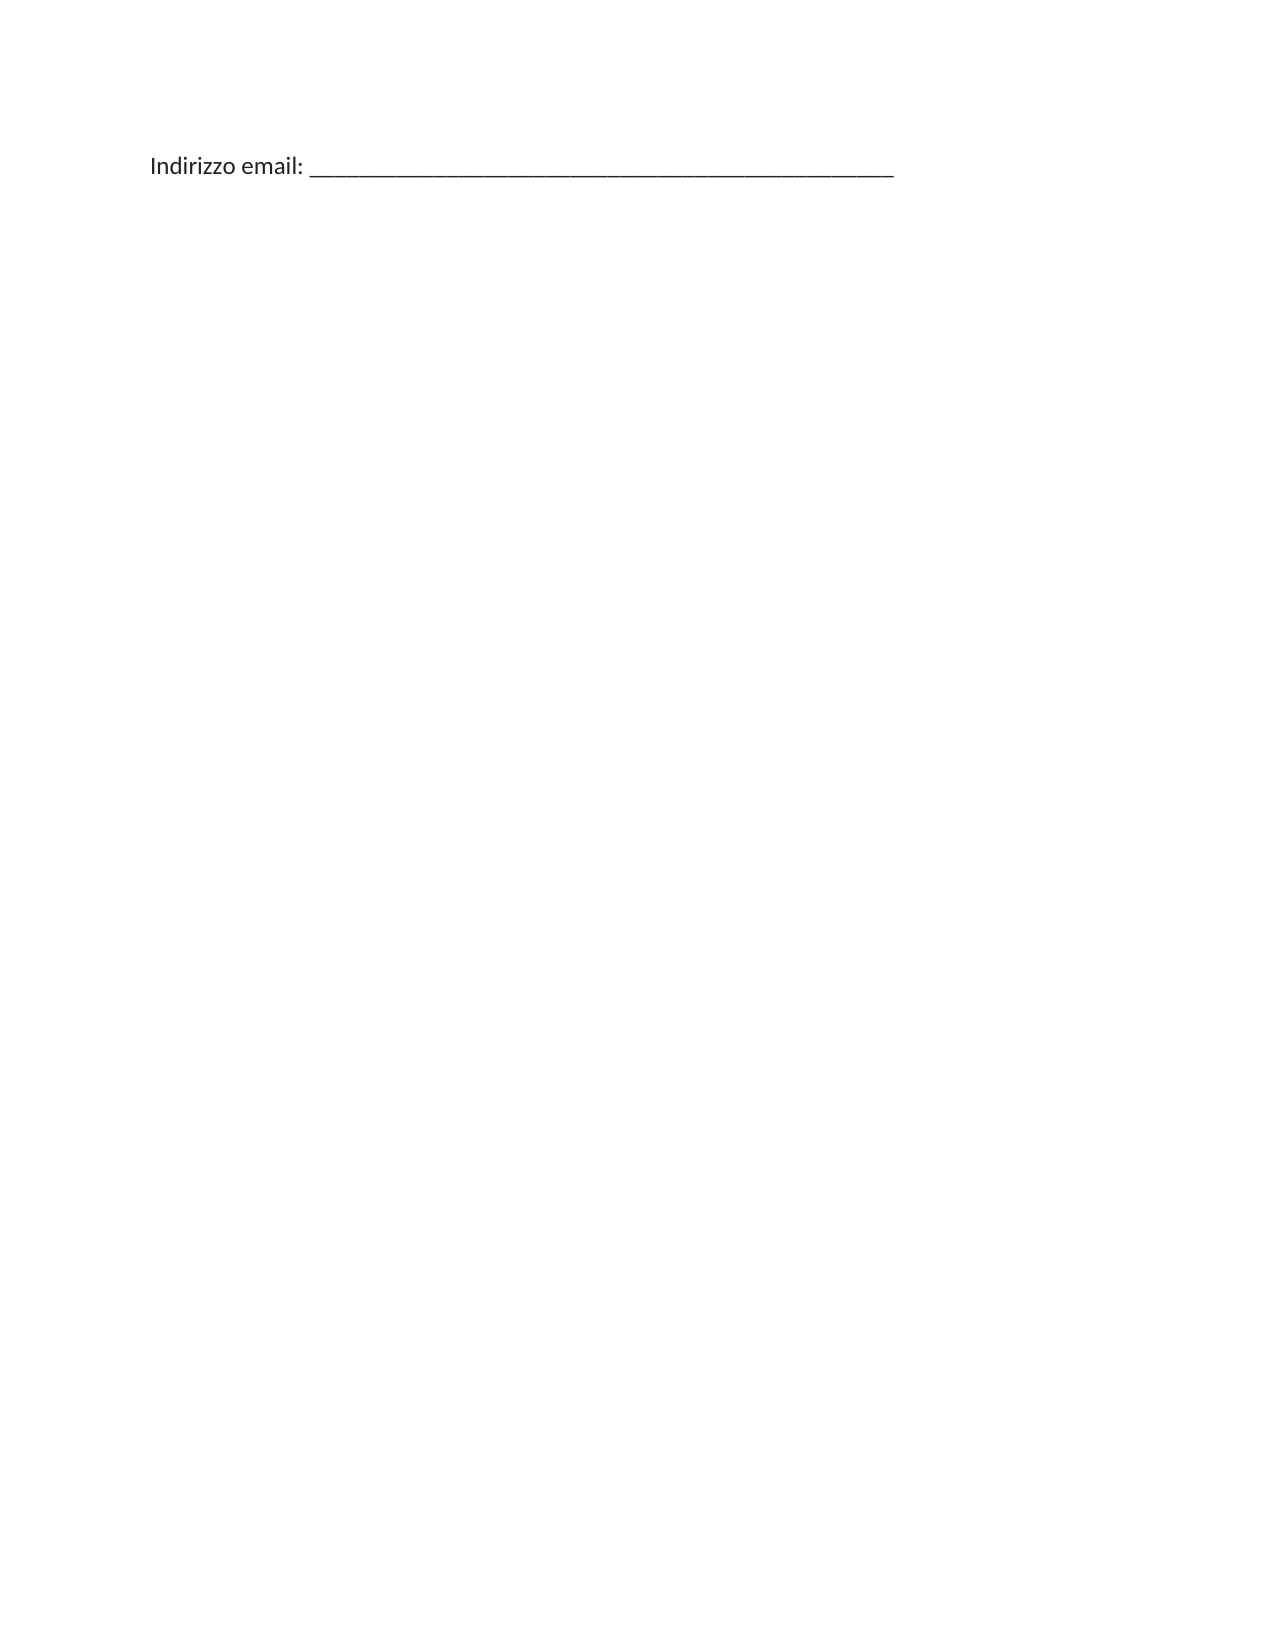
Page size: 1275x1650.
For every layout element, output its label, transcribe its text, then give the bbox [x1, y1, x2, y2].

text Indirizzo email: _______________________________________________ [150, 150, 1125, 181]
